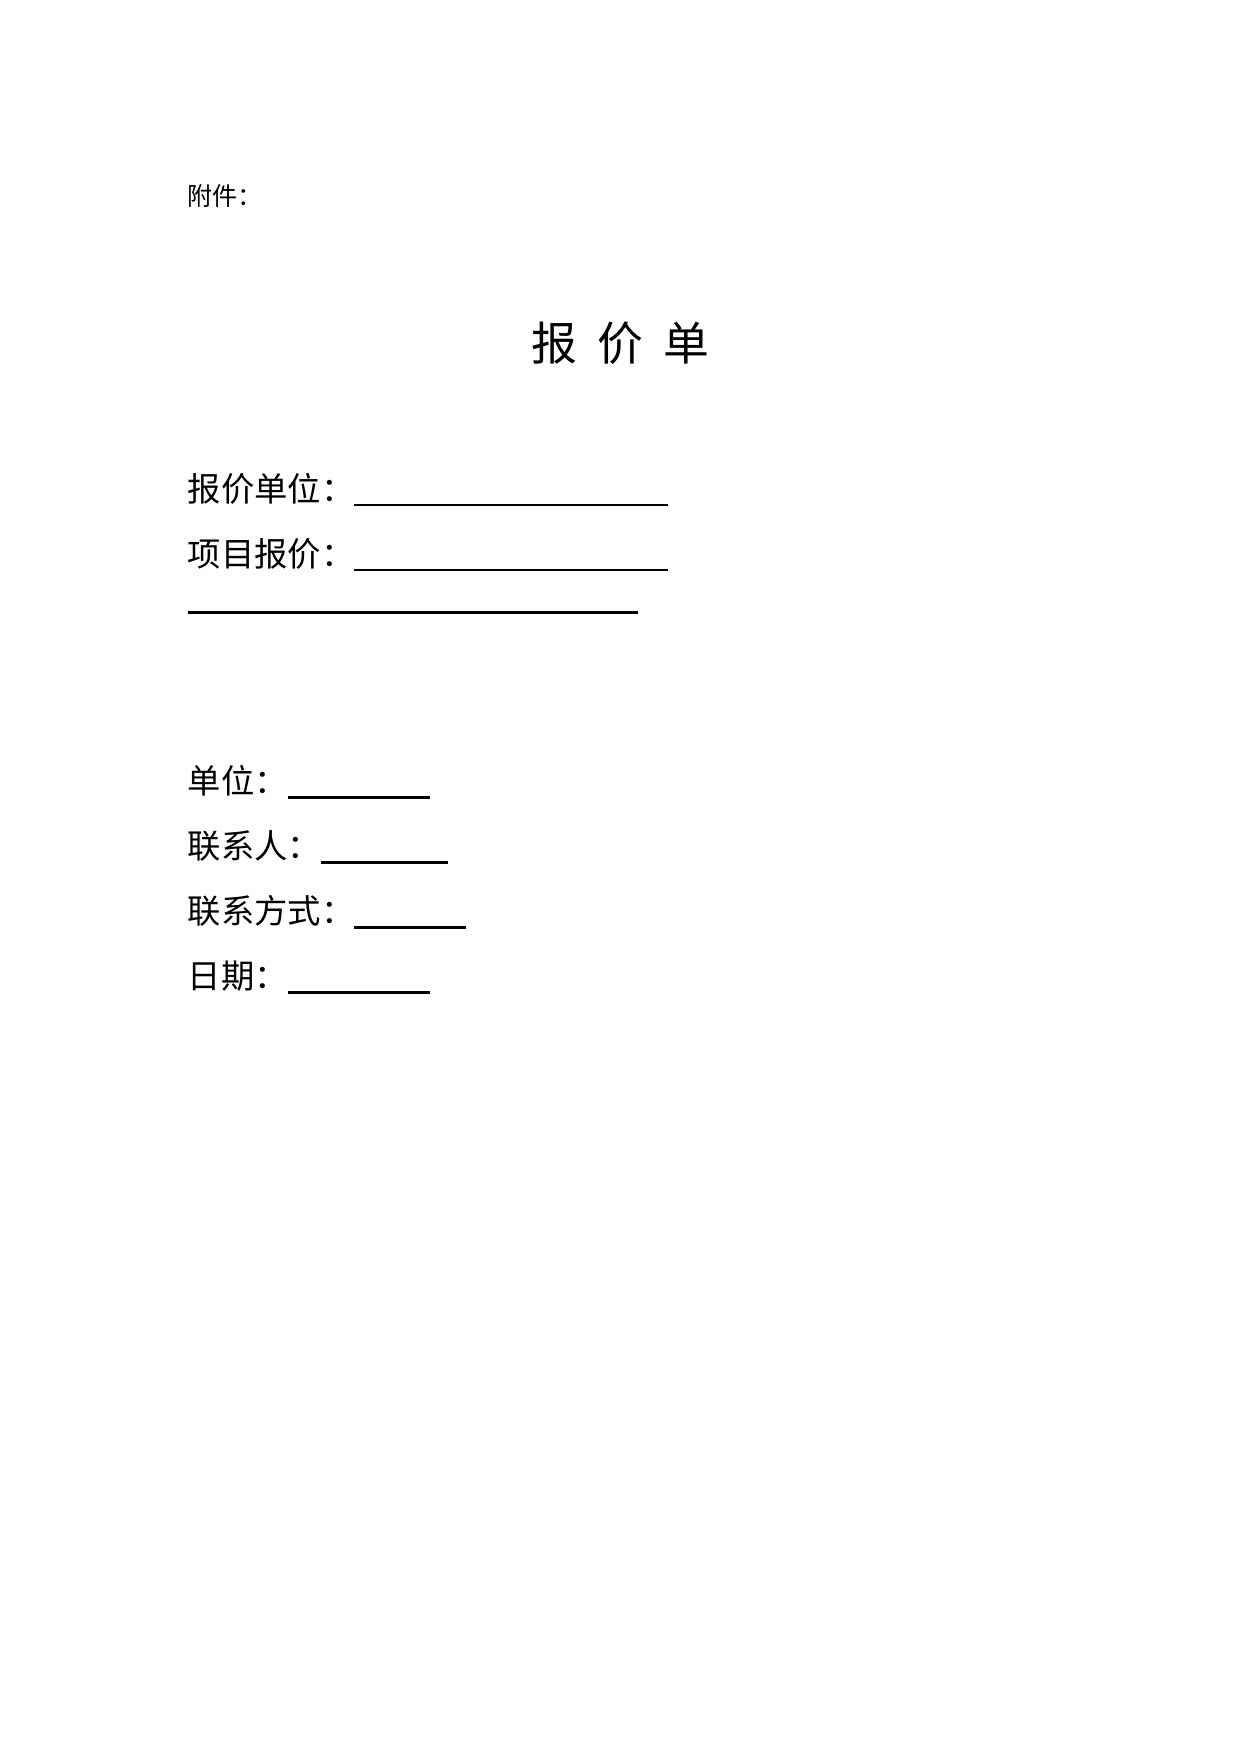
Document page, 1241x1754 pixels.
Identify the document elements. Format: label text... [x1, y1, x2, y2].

text 报 价 单 [187, 292, 1053, 389]
text 项目报价： [187, 519, 1053, 584]
text 报价单位： [187, 454, 1053, 519]
text 联系方式： [187, 877, 919, 942]
text 联系人： [187, 812, 1053, 877]
text 单位： [187, 747, 1053, 812]
text 日期： [187, 942, 919, 1007]
text 附件： [187, 162, 1053, 227]
